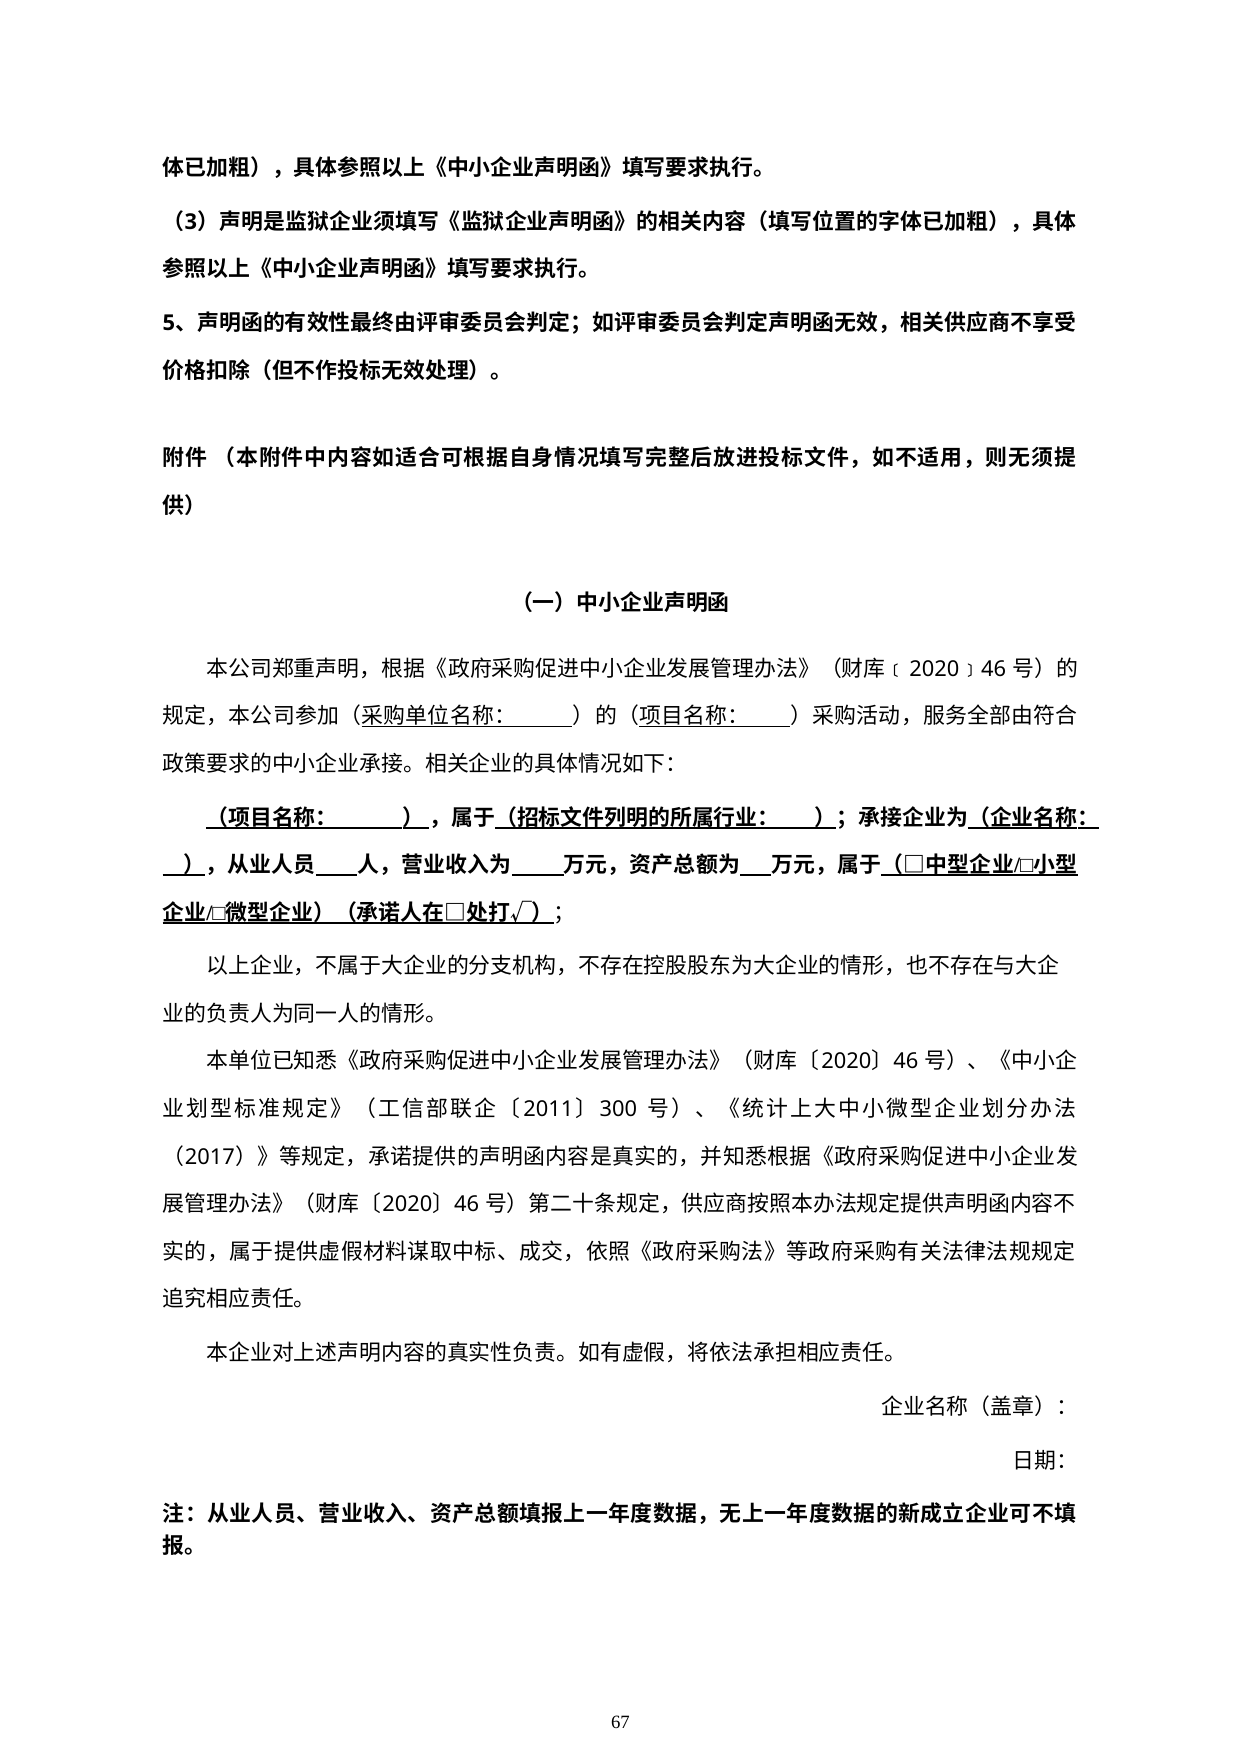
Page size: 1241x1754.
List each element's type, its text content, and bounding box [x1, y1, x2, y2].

text （项目名称： ） ，属于（招标文件列明的所属行业： ）；承接企业为（企业名称： ），从业人员 人，营业收入为 万元，资产总额为 万元，属于（□中型企业/□小型企业/□微型企业）（承诺人在□处打√）； [162, 800, 1078, 926]
text 本企业对上述声明内容的真实性负责。如有虚假，将依法承担相应责任。 [162, 1335, 1078, 1367]
text 本公司郑重声明，根据《政府采购促进中小企业发展管理办法》（财库﹝2020﹞46 号）的规定，本公司参加（采购单位名称： ）的（项目名称： ）采购活动，服务全部由符合政策要求的中小企业承接。相关企业的具体情况如下： [162, 651, 1078, 778]
text 5、声明函的有效性最终由评审委员会判定；如评审委员会判定声明函无效，相关供应商不享受价格扣除（但不作投标无效处理）。 [162, 305, 1078, 384]
text 注：从业人员、营业收入、资产总额填报上一年度数据，无上一年度数据的新成立企业可不填报。 [162, 1496, 1078, 1560]
text （3）声明是监狱企业须填写《监狱企业声明函》的相关内容（填写位置的字体已加粗），具体参照以上《中小企业声明函》填写要求执行。 [162, 204, 1078, 283]
text 企业名称（盖章）： [162, 1389, 1078, 1421]
text 日期： [162, 1443, 1078, 1474]
text （一）中小企业声明函 [162, 585, 1078, 617]
text 附件 （本附件中内容如适合可根据自身情况填写完整后放进投标文件，如不适用，则无须提供） [162, 440, 1078, 519]
text 本单位已知悉《政府采购促进中小企业发展管理办法》（财库〔2020〕46 号）、《中小企业划型标准规定》（工信部联企〔2011〕300 号）、《统计上大中小微型企业划分办法（2017）》等规定，承诺提供的声明函内容是真实的，并知悉根据《政府采购促进中小企业发展管理办法》（财库〔2020〕46 号）第二十条规定，供应商按照本办法规定提供声明函内容不实的，属于提供虚假材料谋取中标、成交，依照《政府采购法》等政府采购有关法律法规规定追究相应责任。 [162, 1043, 1078, 1313]
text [162, 150, 1078, 182]
text 以上企业，不属于大企业的分支机构，不存在控股股东为大企业的情形，也不存在与大企业的负责人为同一人的情形。 [162, 948, 1078, 1028]
